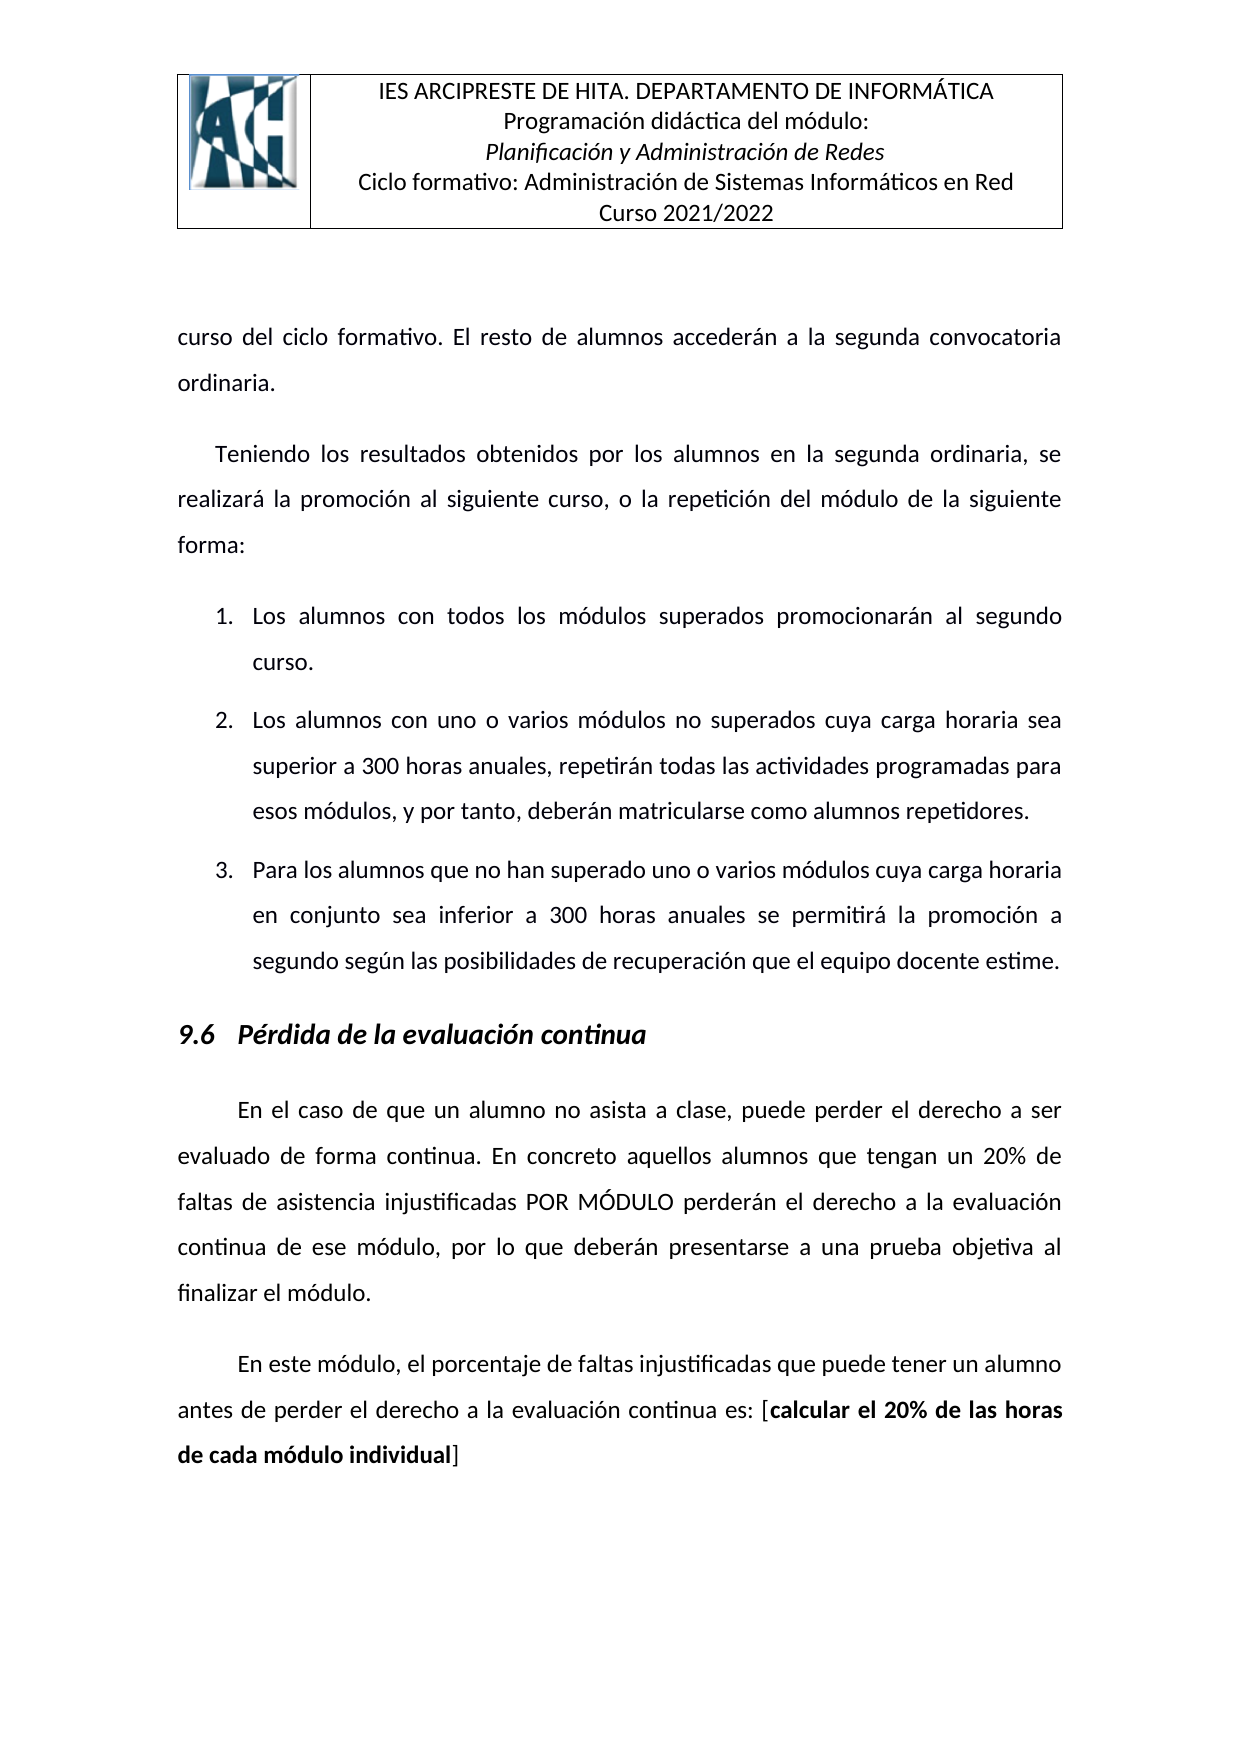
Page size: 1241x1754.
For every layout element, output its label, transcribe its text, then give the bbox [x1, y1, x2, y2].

text Teniendo los resultados obtenidos por los alumnos en la segunda ordinaria, se realizará la promoción al siguiente curso, o la repetición del módulo de la siguiente forma: [177, 438, 1063, 560]
picture [187, 74, 300, 190]
list Para los alumnos que no han superado uno o varios módulos cuya carga horaria en conjunto sea inferior a 300 horas anuales se permitirá la promoción a segundo según las posibilidades de recuperación que el equipo docente estime. [215, 854, 1063, 976]
list Los alumnos con todos los módulos superados promocionarán al segundo curso. [215, 600, 1063, 676]
text En el caso de que un alumno no asista a clase, puede perder el derecho a ser evaluado de forma continua. En concreto aquellos alumnos que tengan un 20% de faltas de asistencia injustificadas POR MÓDULO perderán el derecho a la evaluación continua de ese módulo, por lo que deberán presentarse a una prueba objetiva al finalizar el módulo. [177, 1094, 1063, 1308]
subtitle Pérdida de la evaluación continua [177, 1016, 1063, 1052]
text En este módulo, el porcentaje de faltas injustificadas que puede tener un alumno antes de perder el derecho a la evaluación continua es: [calcular el 20% de las horas de cada módulo individual] [177, 1348, 1063, 1470]
list Los alumnos con uno o varios módulos no superados cuya carga horaria sea superior a 300 horas anuales, repetirán todas las actividades programadas para esos módulos, y por tanto, deberán matricularse como alumnos repetidores. [215, 704, 1063, 826]
